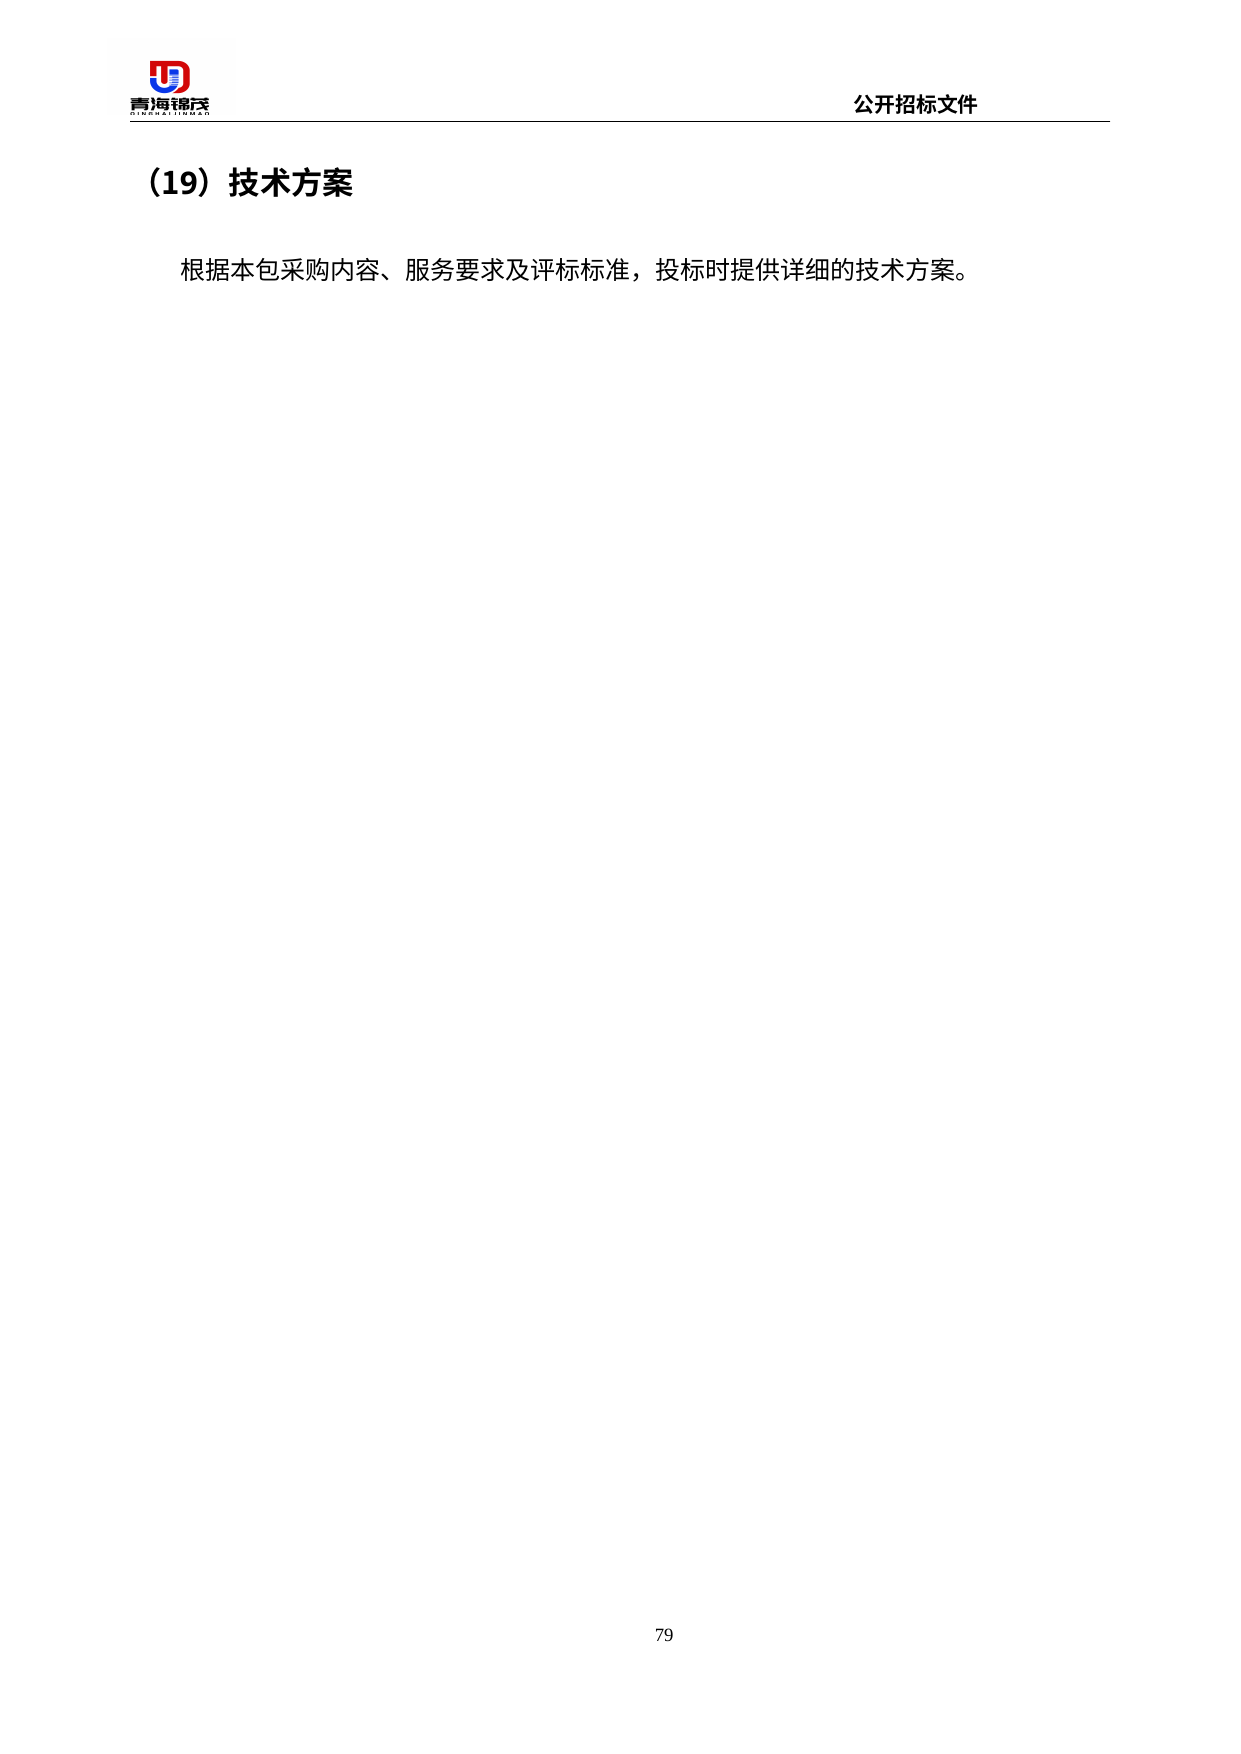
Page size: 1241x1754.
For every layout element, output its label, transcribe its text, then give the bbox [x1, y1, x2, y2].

title （19）技术方案 [130, 149, 1110, 214]
text 根据本包采购内容、服务要求及评标标准，投标时提供详细的技术方案。 [130, 236, 1110, 301]
picture [106, 38, 236, 115]
